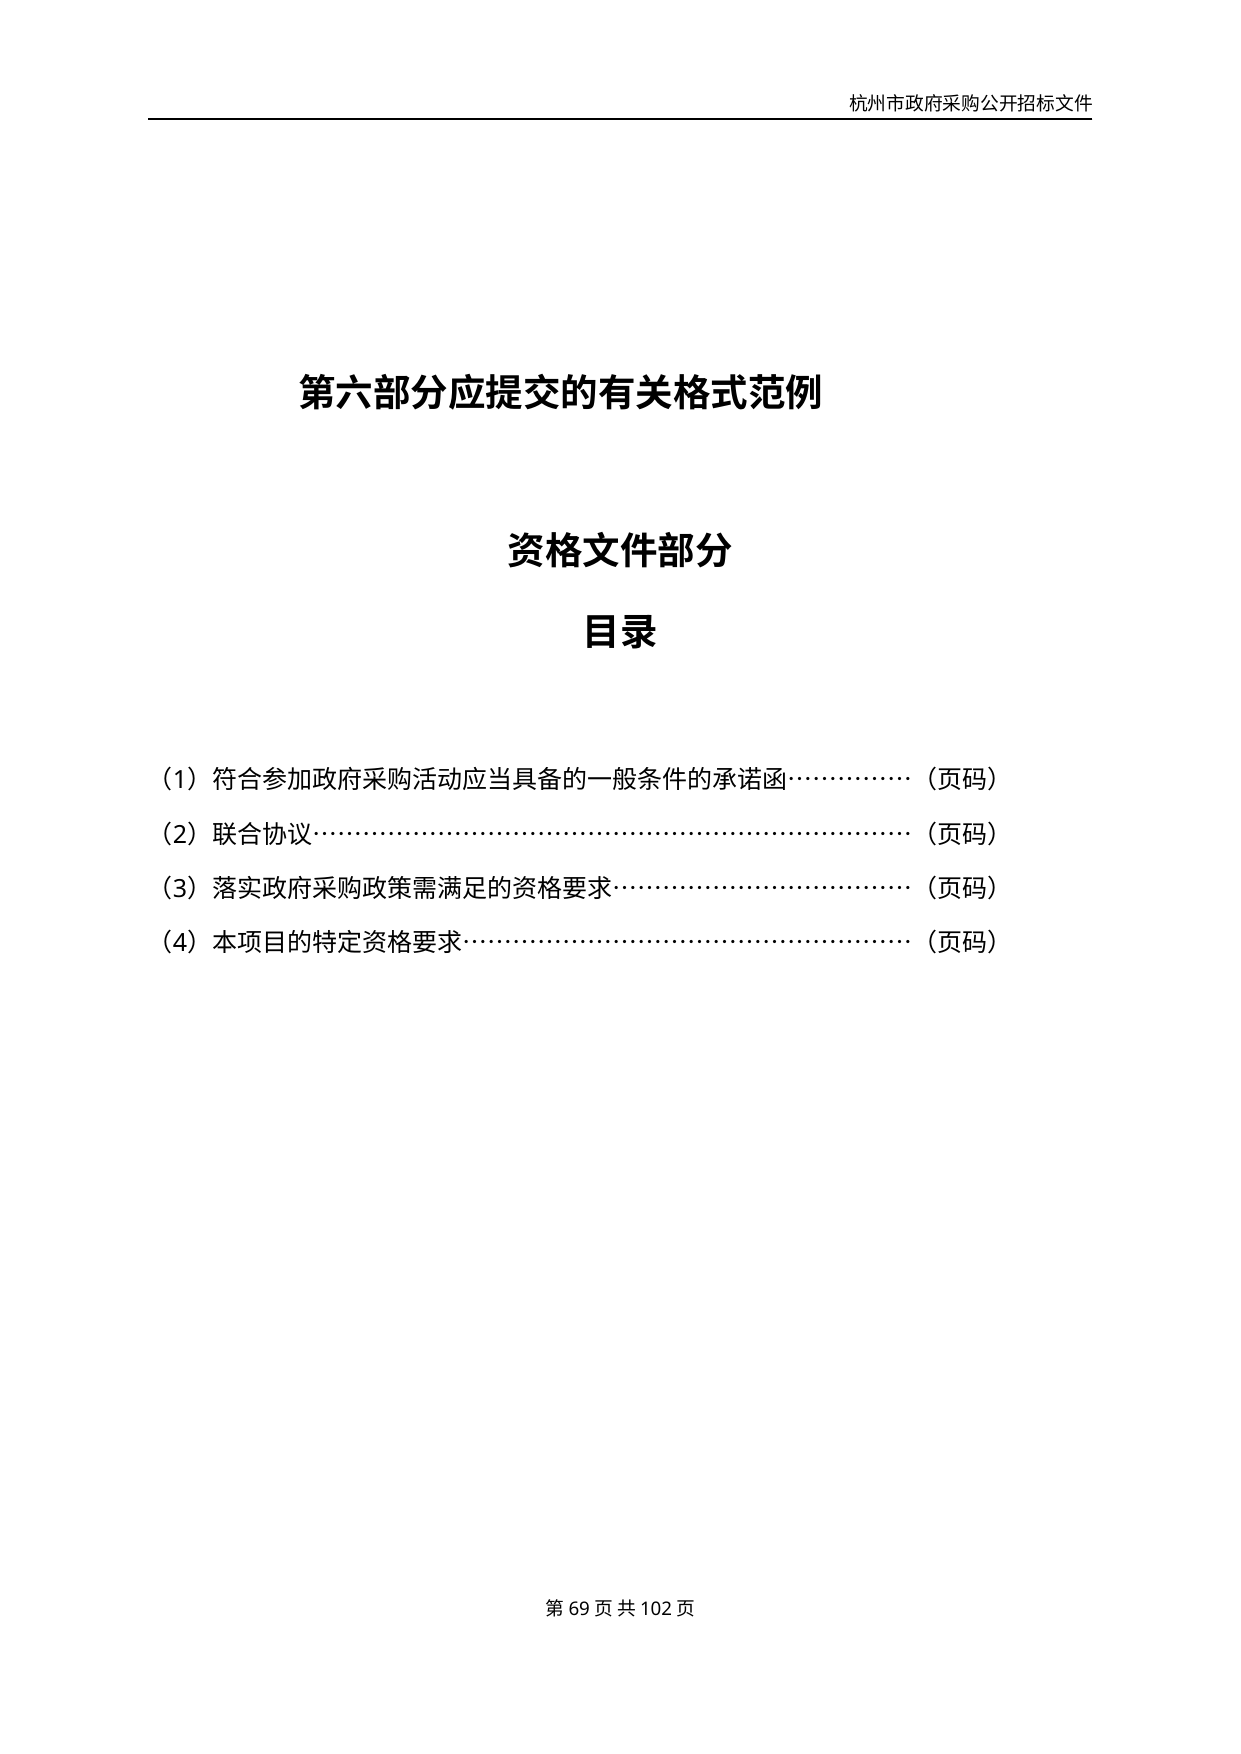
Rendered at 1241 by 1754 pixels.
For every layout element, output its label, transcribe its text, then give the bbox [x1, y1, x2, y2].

text （2）联合协议………………………………………………………………（页码） [148, 814, 1092, 850]
text （1）符合参加政府采购活动应当具备的一般条件的承诺函……………（页码） [148, 760, 1092, 796]
text 第六部分应提交的有关格式范例 [223, 363, 1092, 417]
text 资格文件部分 [148, 521, 1092, 575]
text 目录 [148, 602, 1092, 656]
text （4）本项目的特定资格要求………………………………………………（页码） [148, 923, 1092, 959]
text （3）落实政府采购政策需满足的资格要求………………………………（页码） [148, 868, 1092, 905]
